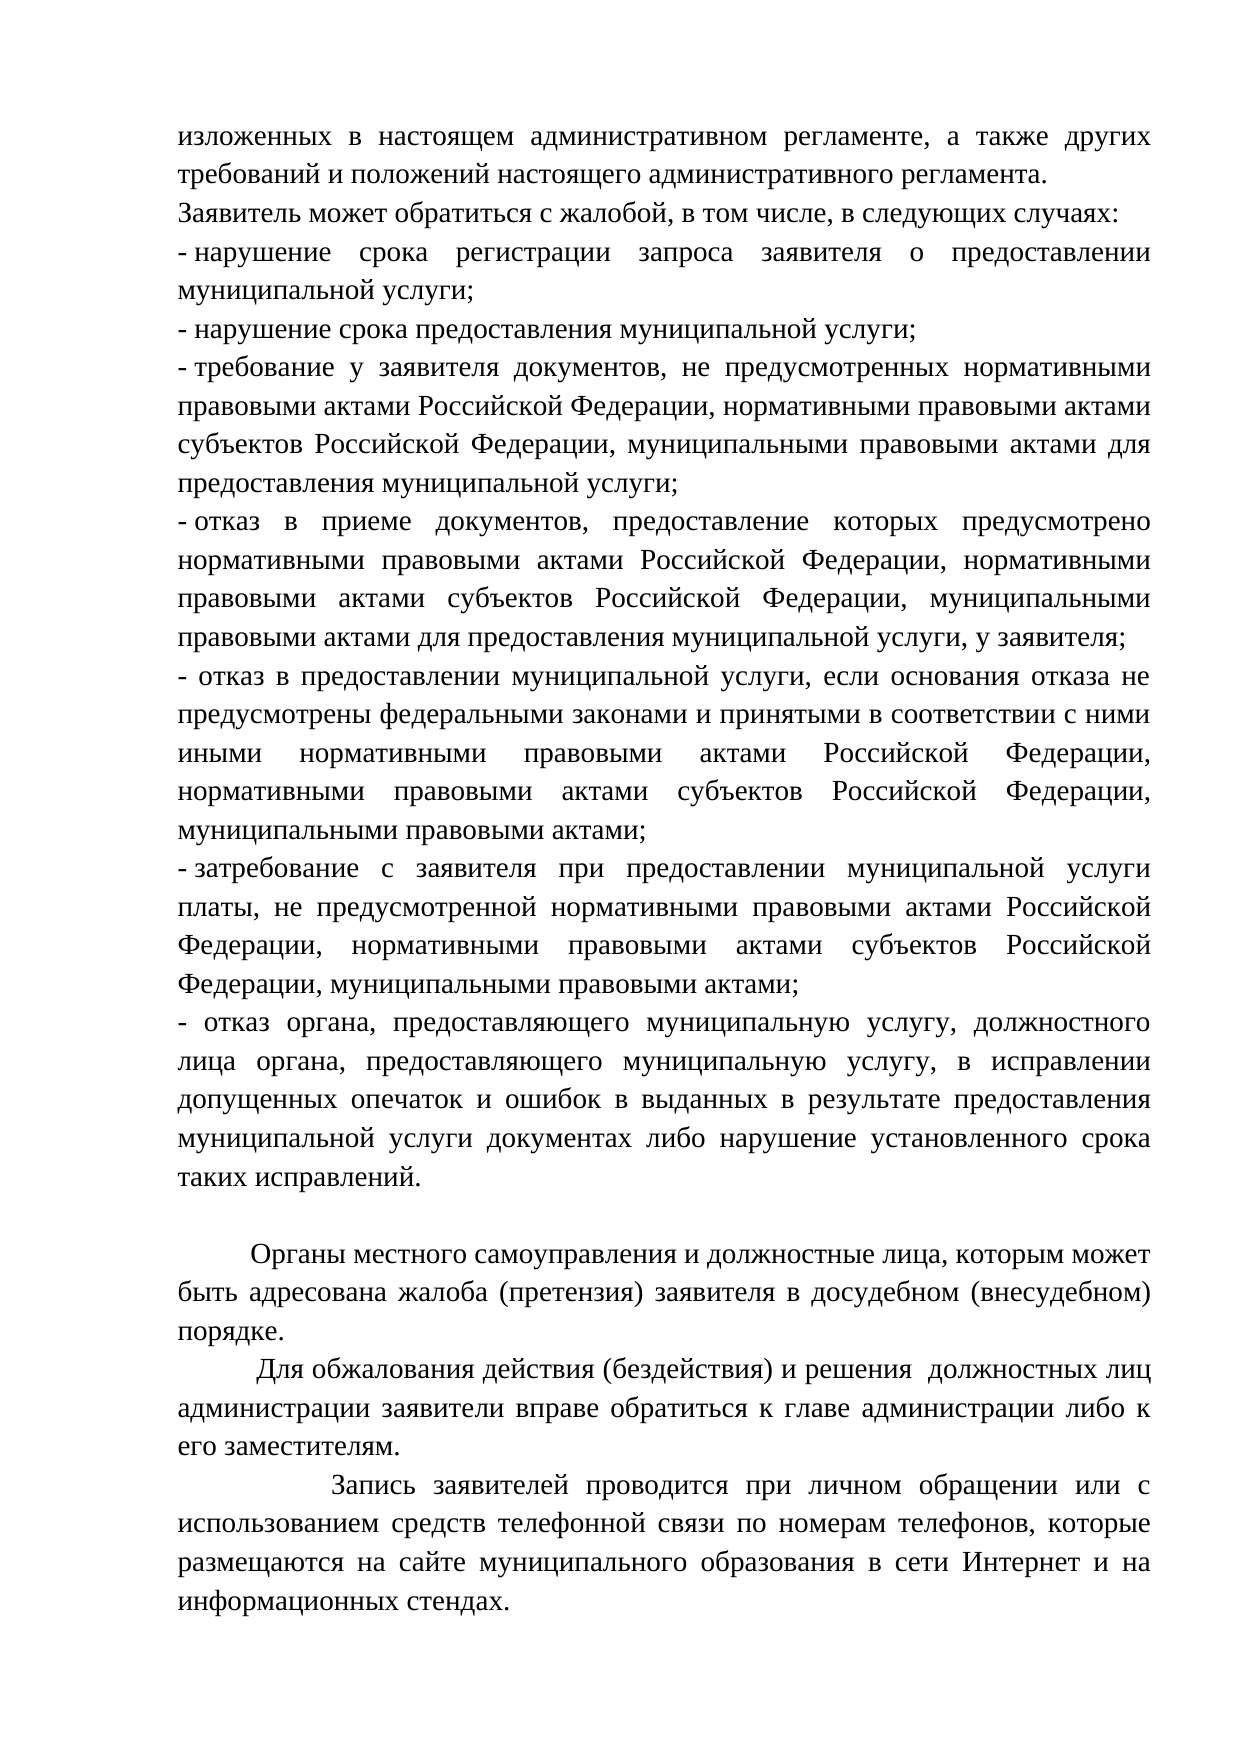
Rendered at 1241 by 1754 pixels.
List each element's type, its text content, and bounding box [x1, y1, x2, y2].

text - отказ в приеме документов, предоставление которых предусмотрено нормативными правовыми актами Российской Федерации, нормативными правовыми актами субъектов Российской Федерации, муниципальными правовыми актами для предоставления муниципальной услуги, у заявителя; [177, 503, 1152, 653]
text Запись заявителей проводится при личном обращении или с использованием средств телефонной связи по номерам телефонов, которые размещаются на сайте муниципального образования в сети Интернет и на информационных стендах. [177, 1467, 1152, 1616]
text - отказ в предоставлении муниципальной услуги, если основания отказа не предусмотрены федеральными законами и принятыми в соответствии с ними иными нормативными правовыми актами Российской Федерации, нормативными правовыми актами субъектов Российской Федерации, муниципальными правовыми актами; [177, 658, 1152, 845]
text Органы местного самоуправления и должностные лица, которым может быть адресована жалоба (претензия) заявителя в досудебном (внесудебном) порядке. Для обжалования действия (бездействия) и решения должностных лиц администрации заявители вправе обратиться к главе администрации либо к его заместителям. [177, 1197, 1152, 1462]
text - нарушение срока регистрации запроса заявителя о предоставлении муниципальной услуги; [177, 234, 1152, 306]
text - требование у заявителя документов, не предусмотренных нормативными правовыми актами Российской Федерации, нормативными правовыми актами субъектов Российской Федерации, муниципальными правовыми актами для предоставления муниципальной услуги; [177, 349, 1152, 498]
text - нарушение срока предоставления муниципальной услуги; [177, 311, 1152, 344]
text - отказ органа, предоставляющего муниципальную услугу, должностного лица органа, предоставляющего муниципальную услугу, в исправлении допущенных опечаток и ошибок в выданных в результате предоставления муниципальной услуги документах либо нарушение установленного срока таких исправлений. [177, 1004, 1152, 1192]
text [177, 118, 1152, 190]
text Заявитель может обратиться с жалобой, в том числе, в следующих случаях: [177, 195, 1152, 229]
text - затребование с заявителя при предоставлении муниципальной услуги платы, не предусмотренной нормативными правовыми актами Российской Федерации, нормативными правовыми актами субъектов Российской Федерации, муниципальными правовыми актами; [177, 850, 1152, 999]
